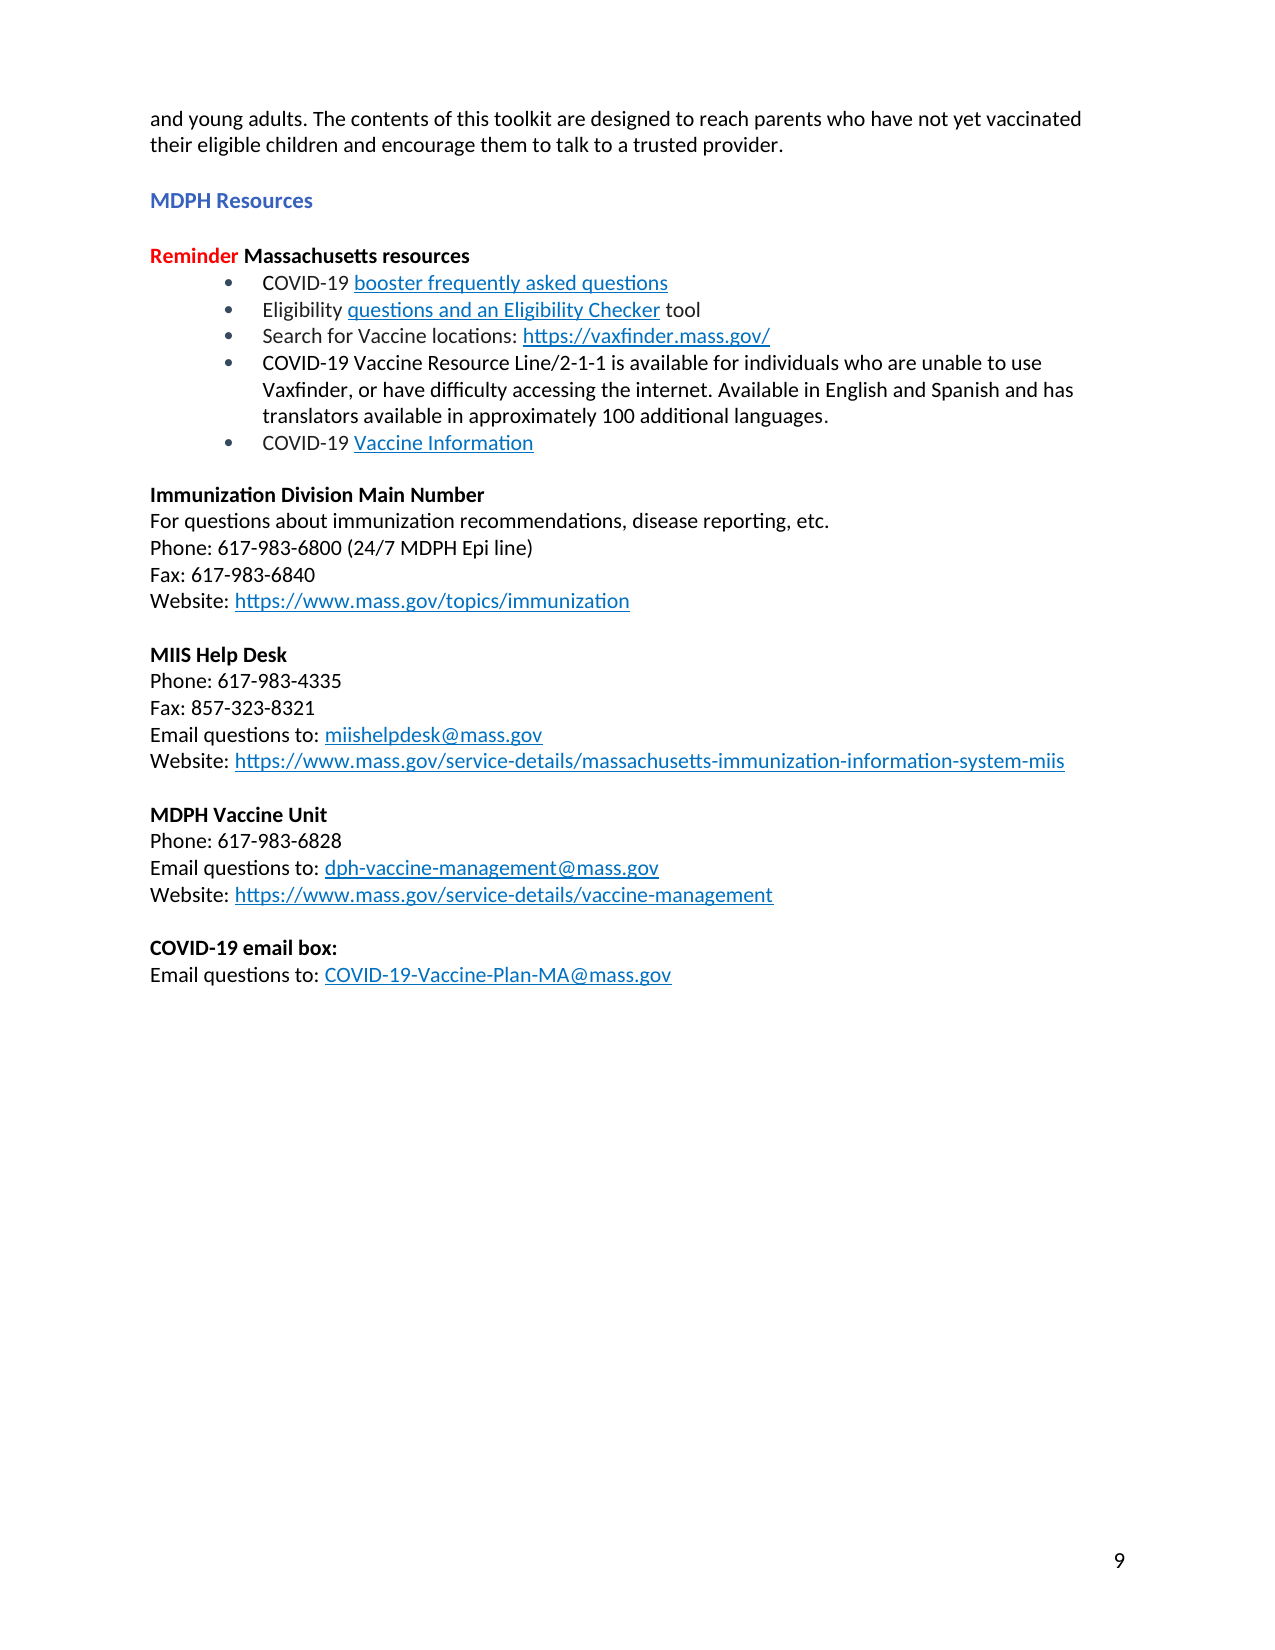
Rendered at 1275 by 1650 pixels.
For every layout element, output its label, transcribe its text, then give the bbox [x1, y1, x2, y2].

list Eligibility questions and an Eligibility Checker tool [225, 296, 1125, 322]
text Reminder Massachusetts resources [150, 242, 1125, 269]
text Website: https://www.mass.gov/service-details/massachusetts-immunization-information-system-miis [150, 748, 1125, 774]
text MIIS Help Desk [150, 641, 1125, 668]
text COVID-19 email box: [150, 934, 1125, 961]
list COVID-19 booster frequently asked questions [225, 269, 1125, 296]
text Website: https://www.mass.gov/service-details/vaccine-management [150, 881, 1125, 908]
text Phone: 617-983-4335 [150, 668, 1125, 694]
text Email questions to: dph-vaccine-management@mass.gov [150, 854, 1125, 881]
text MDPH Vaccine Unit [150, 801, 1125, 828]
list COVID-19 Vaccine Resource Line/2-1-1 is available for individuals who are unable to use Vaxfinder, or have difficulty accessing the internet. Available in English and Spanish and has translators available in approximately 100 additional languages. [225, 349, 1125, 429]
list COVID-19 Vaccine Information [225, 429, 1125, 456]
text Phone: 617-983-6828 [150, 828, 1125, 854]
text Website: https://www.mass.gov/topics/immunization [150, 588, 1125, 614]
text Fax: 617-983-6840 [150, 561, 1125, 588]
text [150, 105, 1125, 158]
text Immunization Division Main Number [150, 481, 1125, 508]
text Email questions to: COVID-19-Vaccine-Plan-MA@mass.gov [150, 961, 1125, 988]
text Fax: 857-323-8321 [150, 694, 1125, 721]
text Email questions to: miishelpdesk@mass.gov [150, 721, 1125, 748]
text MDPH Resources [150, 186, 1125, 214]
text Phone: 617-983-6800 (24/7 MDPH Epi line) [150, 534, 1125, 561]
list Search for Vaccine locations: https://vaxfinder.mass.gov/ [225, 322, 1125, 349]
text For questions about immunization recommendations, disease reporting, etc. [150, 508, 1125, 534]
